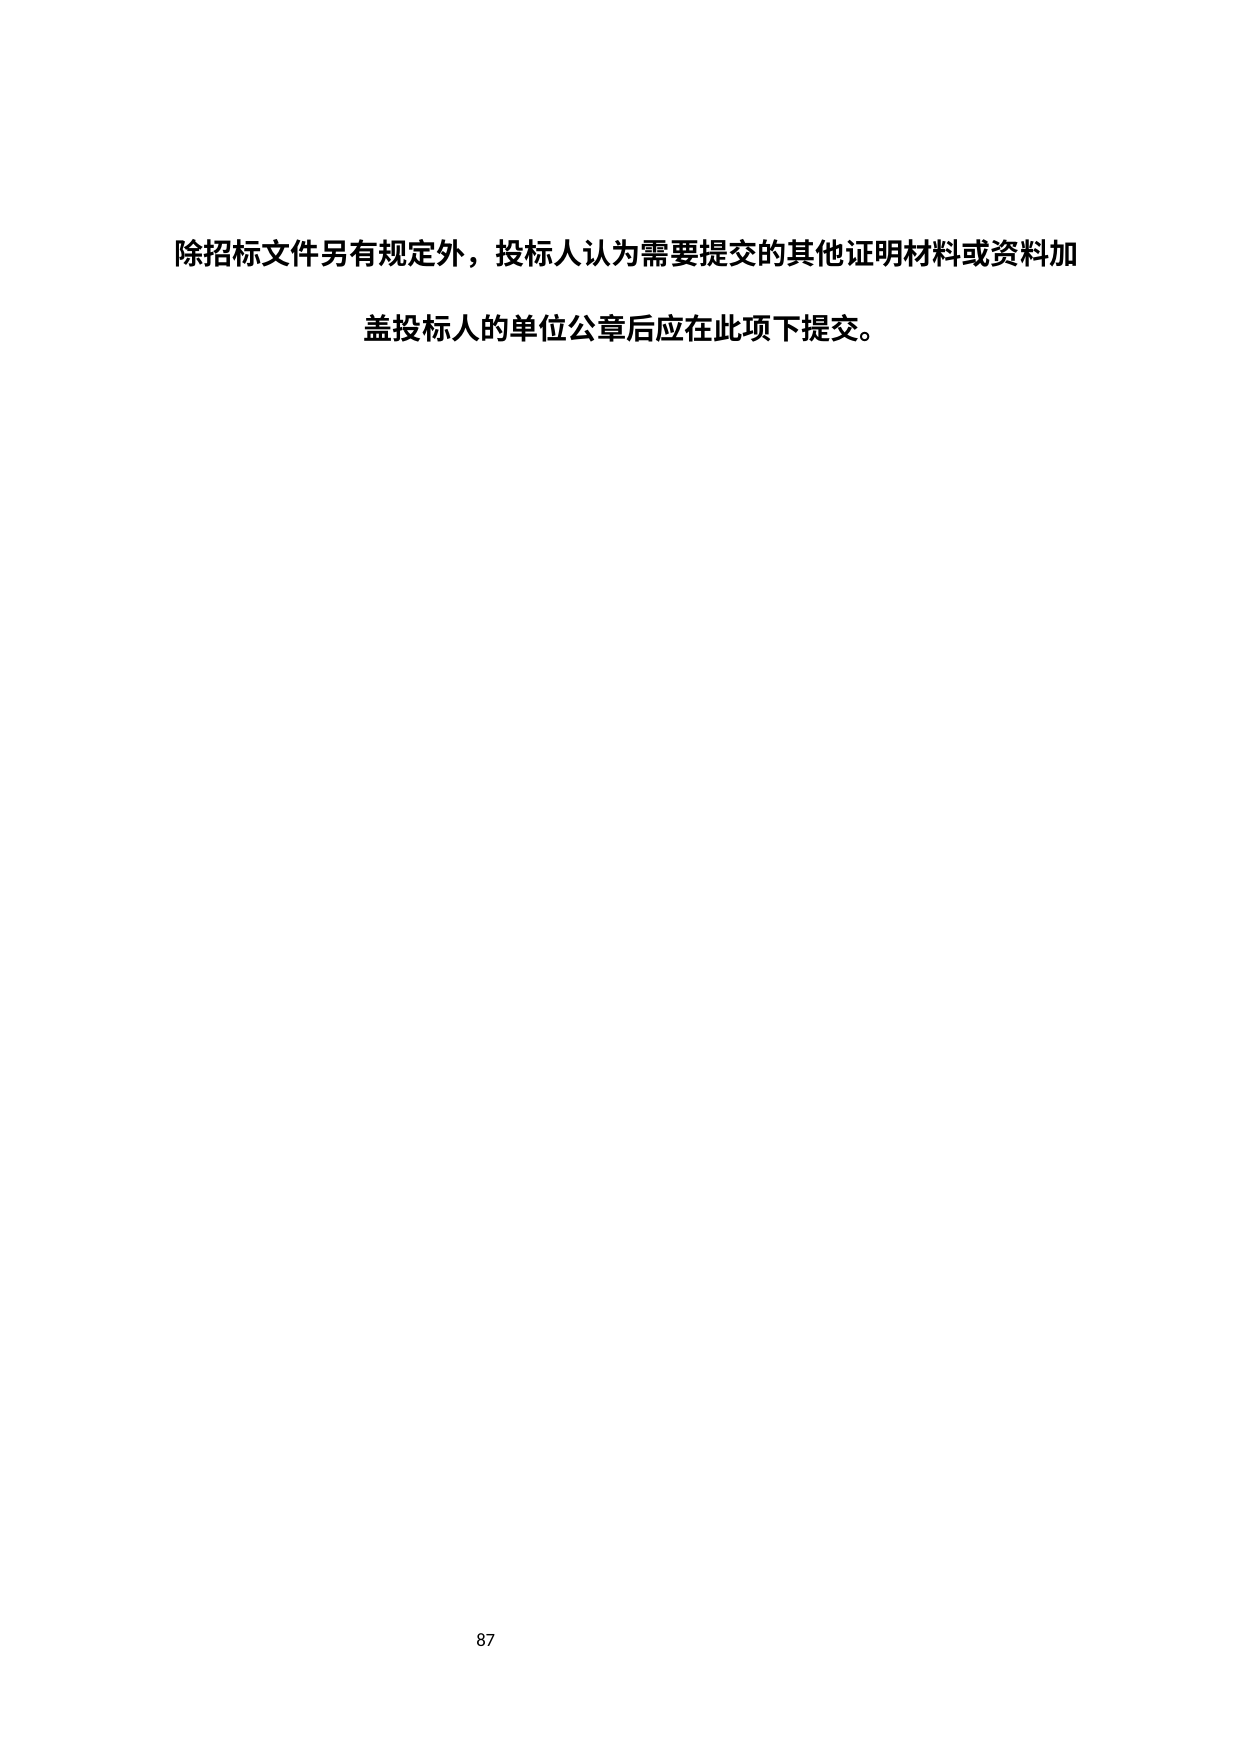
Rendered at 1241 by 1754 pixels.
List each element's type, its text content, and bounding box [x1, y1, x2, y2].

text 除招标文件另有规定外，投标人认为需要提交的其他证明材料或资料加盖投标人的单位公章后应在此项下提交。 [165, 219, 1087, 359]
